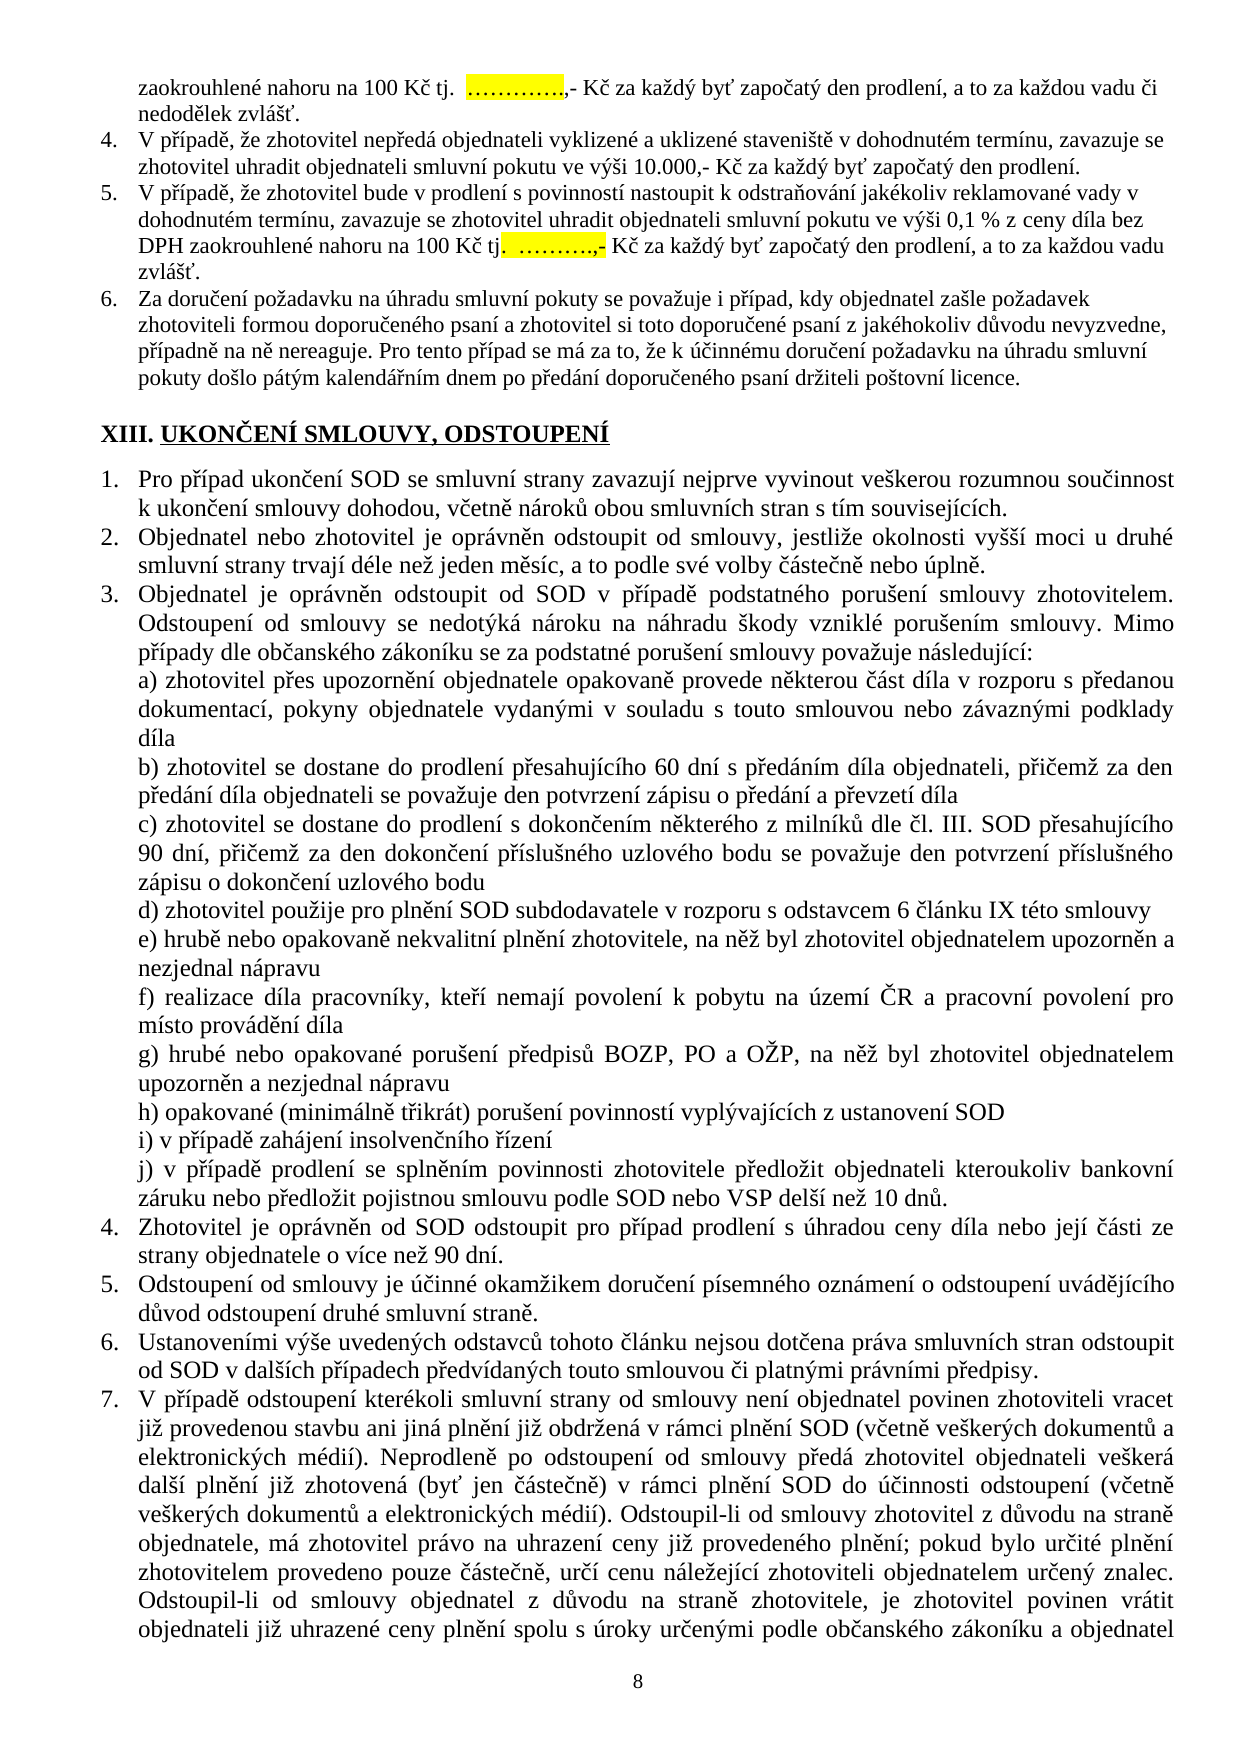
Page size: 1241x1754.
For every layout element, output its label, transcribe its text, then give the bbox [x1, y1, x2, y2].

list Ustanoveními výše uvedených odstavců tohoto článku nejsou dotčena práva smluvních stran odstoupit od SOD v dalších případech předvídaných touto smlouvou či platnými právními předpisy. [100, 1327, 1175, 1384]
list Odstoupení od smlouvy je účinné okamžikem doručení písemného oznámení o odstoupení uvádějícího důvod odstoupení druhé smluvní straně. [100, 1269, 1175, 1327]
list Objednatel je oprávněn odstoupit od SOD v případě podstatného porušení smlouvy zhotovitelem. Odstoupení od smlouvy se nedotýká nároku na náhradu škody vzniklé porušením smlouvy. Mimo případy dle občanského zákoníku se za podstatné porušení smlouvy považuje následující: [100, 579, 1175, 666]
text a) zhotovitel přes upozornění objednatele opakovaně provede některou část díla v rozporu s předanou dokumentací, pokyny objednatele vydanými v souladu s touto smlouvou nebo závaznými podklady díla [138, 666, 1175, 752]
text i) v případě zahájení insolvenčního řízení [138, 1126, 1175, 1154]
list V případě, že zhotovitel nepředá objednateli vyklizené a uklizené staveniště v dohodnutém termínu, zavazuje se zhotovitel uhradit objednateli smluvní pokutu ve výši 10.000,- Kč za každý byť započatý den prodlení. [100, 127, 1175, 179]
text g) hrubé nebo opakované porušení předpisů BOZP, PO a OŽP, na něž byl zhotovitel objednatelem upozorněn a nezjednal nápravu [138, 1039, 1175, 1097]
text b) zhotovitel se dostane do prodlení přesahujícího 60 dní s předáním díla objednateli, přičemž za den předání díla objednateli se považuje den potvrzení zápisu o předání a převzetí díla [138, 752, 1175, 809]
list Za doručení požadavku na úhradu smluvní pokuty se považuje i případ, kdy objednatel zašle požadavek zhotoviteli formou doporučeného psaní a zhotovitel si toto doporučené psaní z jakéhokoliv důvodu nevyzvedne, případně na ně nereaguje. Pro tento případ se má za to, že k účinnému doručení požadavku na úhradu smluvní pokuty došlo pátým kalendářním dnem po předání doporučeného psaní držiteli poštovní licence. [100, 285, 1175, 390]
text d) zhotovitel použije pro plnění SOD subdodavatele v rozporu s odstavcem 6 článku IX této smlouvy [138, 896, 1175, 924]
text h) opakované (minimálně třikrát) porušení povinností vyplývajících z ustanovení SOD [138, 1097, 1175, 1126]
list Pro případ ukončení SOD se smluvní strany zavazují nejprve vyvinout veškerou rozumnou součinnost k ukončení smlouvy dohodou, včetně nároků obou smluvních stran s tím souvisejících. [100, 464, 1175, 522]
text c) zhotovitel se dostane do prodlení s dokončením některého z milníků dle čl. III. SOD přesahujícího 90 dní, přičemž za den dokončení příslušného uzlového bodu se považuje den potvrzení příslušného zápisu o dokončení uzlového bodu [138, 809, 1175, 896]
list Zhotovitel je oprávněn od SOD odstoupit pro případ prodlení s úhradou ceny díla nebo její části ze strany objednatele o více než 90 dní. [100, 1212, 1175, 1269]
text j) v případě prodlení se splněním povinnosti zhotovitele předložit objednateli kteroukoliv bankovní záruku nebo předložit pojistnou smlouvu podle SOD nebo VSP delší než 10 dnů. [138, 1154, 1175, 1212]
list Objednatel nebo zhotovitel je oprávněn odstoupit od smlouvy, jestliže okolnosti vyšší moci u druhé smluvní strany trvají déle než jeden měsíc, a to podle své volby částečně nebo úplně. [100, 522, 1175, 579]
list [100, 74, 1175, 127]
list V případě, že zhotovitel bude v prodlení s povinností nastoupit k odstraňování jakékoliv reklamované vady v dohodnutém termínu, zavazuje se zhotovitel uhradit objednateli smluvní pokutu ve výši 0,1 % z ceny díla bez DPH zaokrouhlené nahoru na 100 Kč tj. ……….,- Kč za každý byť započatý den prodlení, a to za každou vadu zvlášť. [100, 179, 1175, 285]
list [100, 1384, 1175, 1643]
text XIII. UKONČENÍ SMLOUVY, ODSTOUPENÍ [100, 419, 1175, 448]
text f) realizace díla pracovníky, kteří nemají povolení k pobytu na území ČR a pracovní povolení pro místo provádění díla [138, 982, 1175, 1039]
text e) hrubě nebo opakovaně nekvalitní plnění zhotovitele, na něž byl zhotovitel objednatelem upozorněn a nezjednal nápravu [138, 924, 1175, 982]
